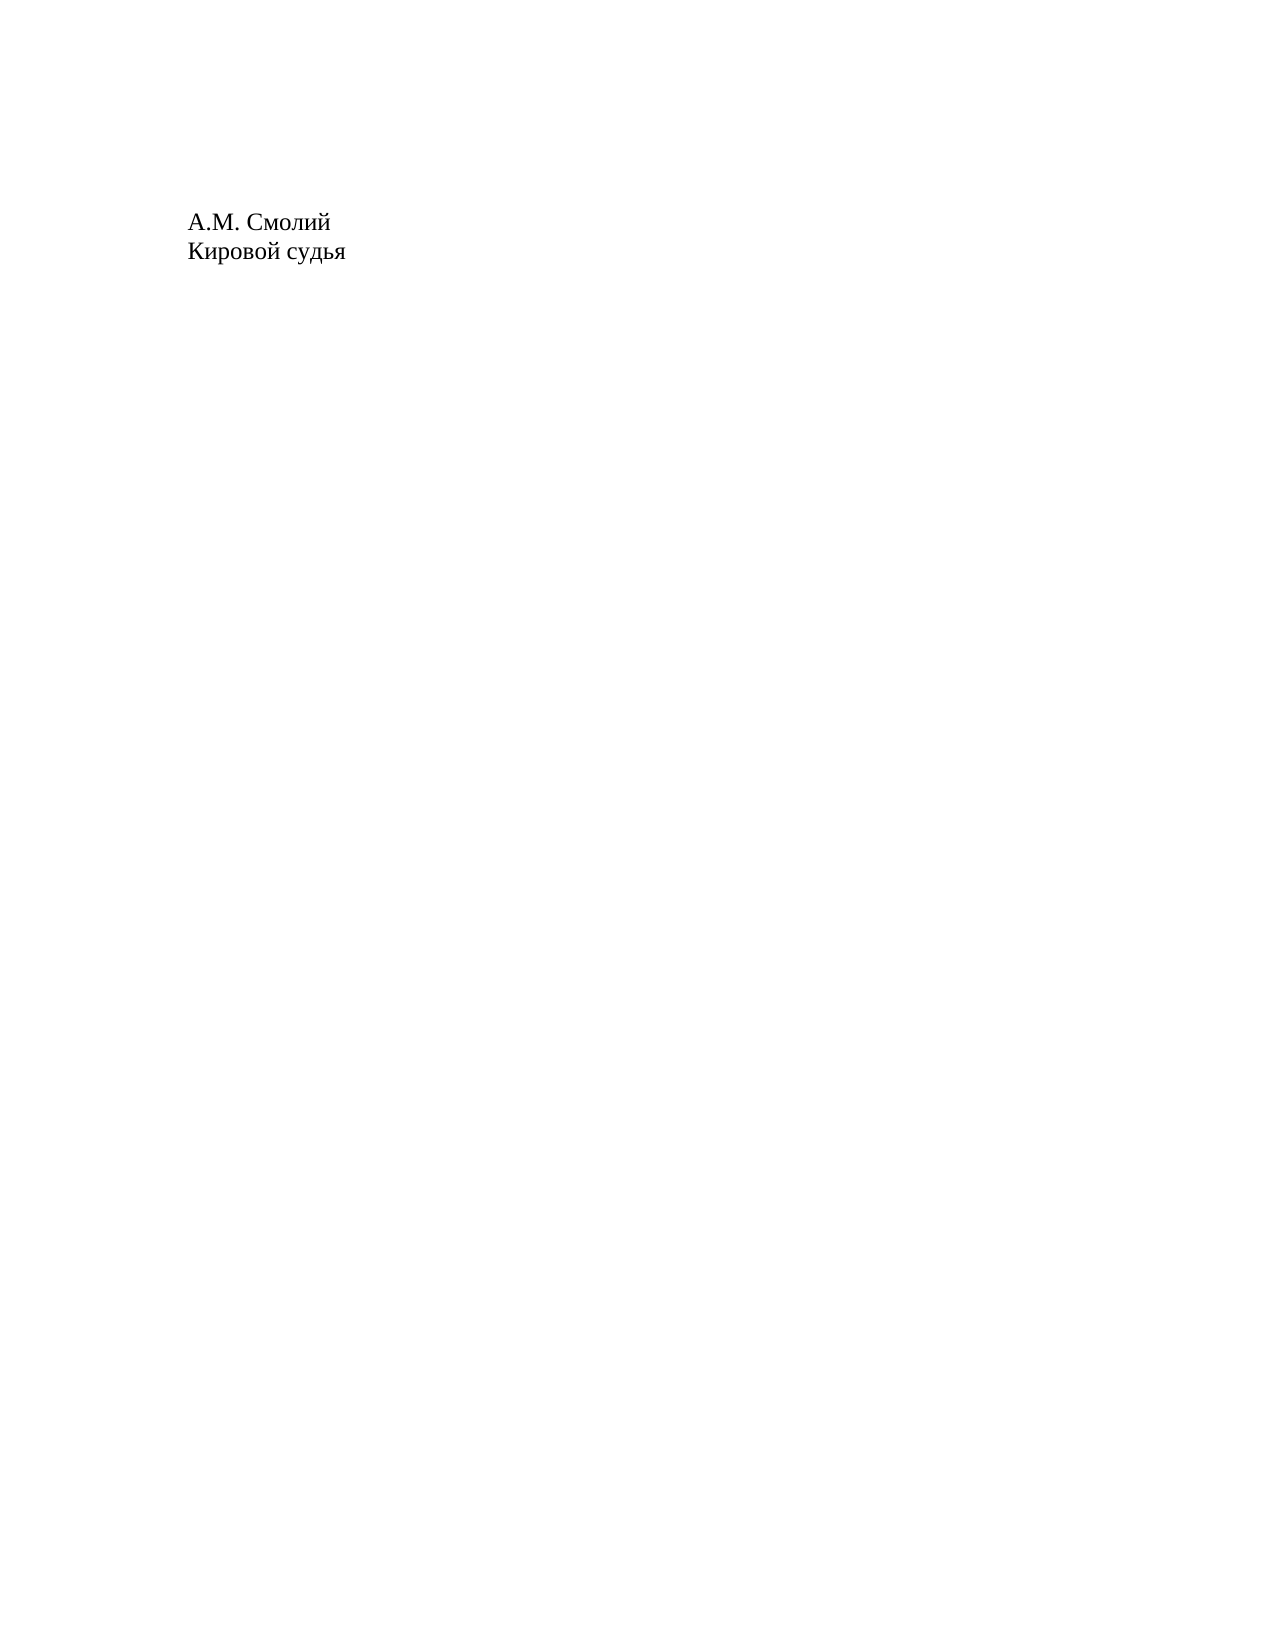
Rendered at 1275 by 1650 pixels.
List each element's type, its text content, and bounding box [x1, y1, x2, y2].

text Кировой судья [187, 236, 1087, 265]
text А.М. Смолий [187, 207, 1087, 236]
